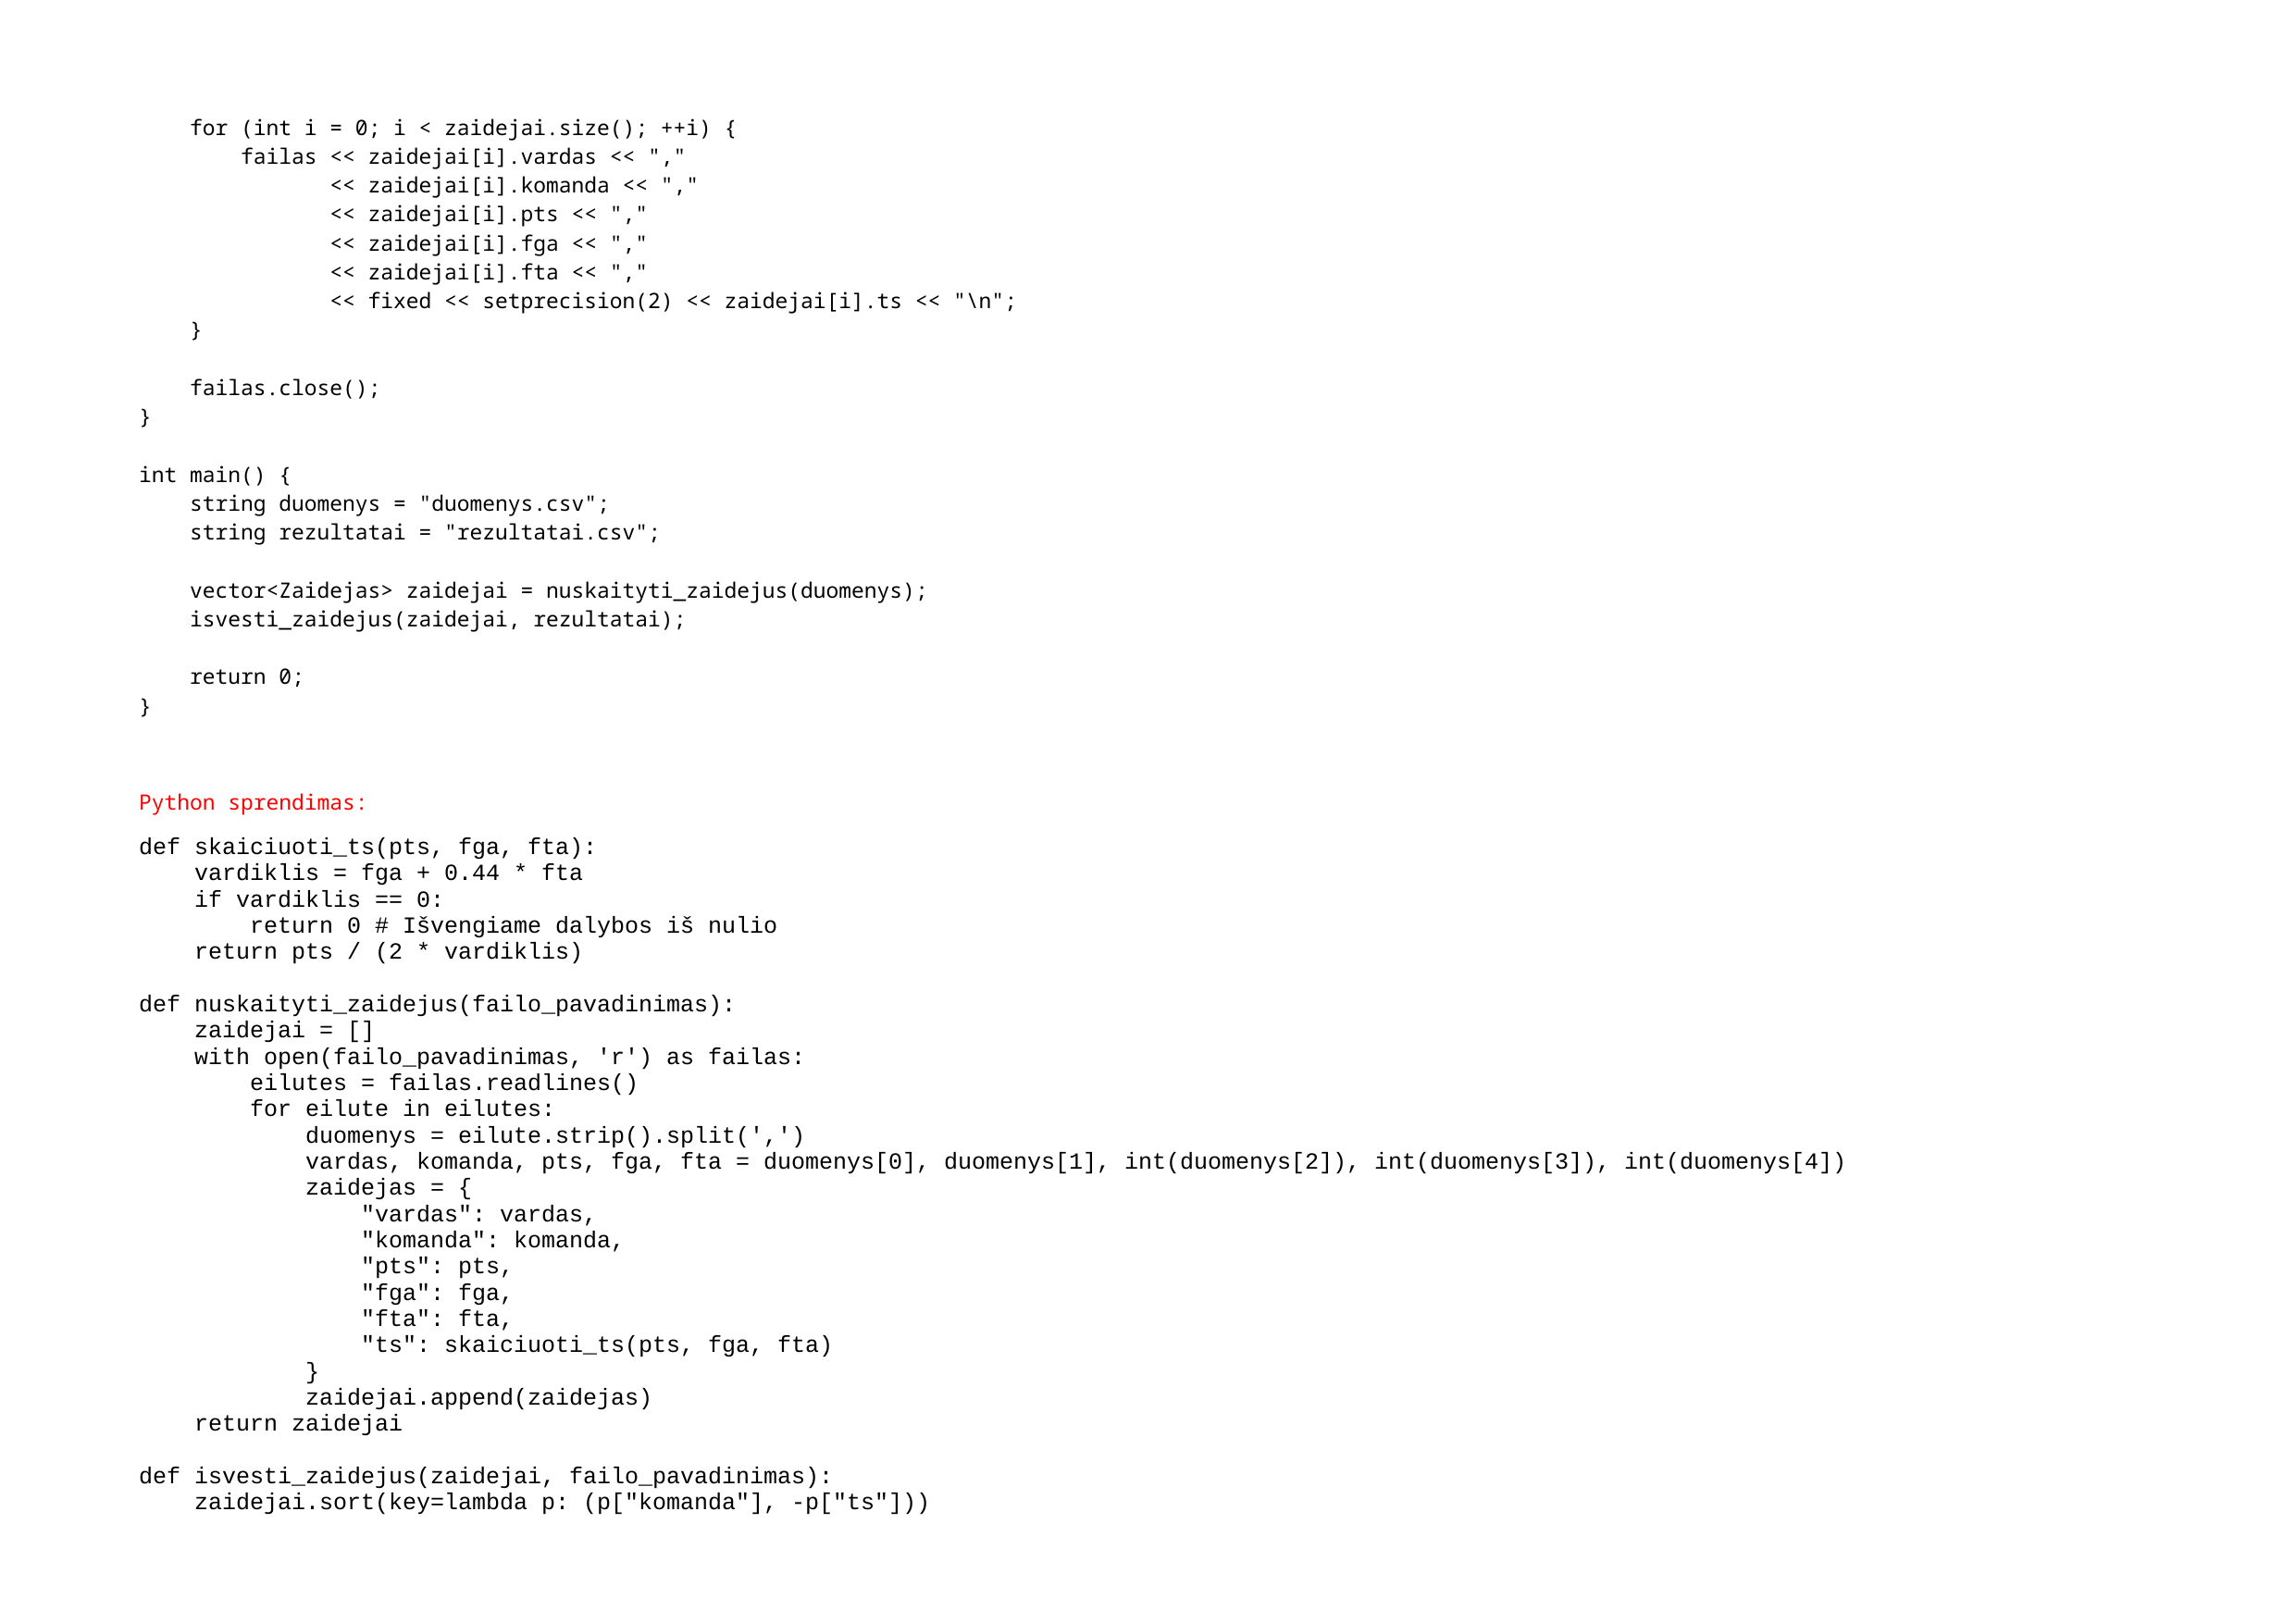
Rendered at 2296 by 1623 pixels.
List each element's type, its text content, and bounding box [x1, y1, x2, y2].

text def nuskaityti_zaidejus(failo_pavadinimas): [139, 993, 2156, 1019]
text return zaidejai [139, 1412, 2156, 1438]
text with open(failo_pavadinimas, 'r') as failas: [139, 1045, 2156, 1072]
text "fga": fga, [139, 1281, 2156, 1307]
text zaidejai.append(zaidejas) [139, 1386, 2156, 1412]
text "fta": fta, [139, 1307, 2156, 1333]
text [139, 83, 2156, 720]
text vardiklis = fga + 0.44 * fta [139, 861, 2156, 887]
text } [139, 1359, 2156, 1386]
text return 0 # Išvengiame dalybos iš nulio [139, 914, 2156, 940]
text return pts / (2 * vardiklis) [139, 940, 2156, 966]
text for eilute in eilutes: [139, 1097, 2156, 1123]
text "pts": pts, [139, 1255, 2156, 1281]
text zaidejas = { [139, 1176, 2156, 1202]
text zaidejai.sort(key=lambda p: (p["komanda"], -p["ts"])) [139, 1491, 2156, 1517]
text def skaiciuoti_ts(pts, fga, fta): [139, 836, 2156, 861]
text duomenys = eilute.strip().split(',') [139, 1123, 2156, 1150]
text vardas, komanda, pts, fga, fta = duomenys[0], duomenys[1], int(duomenys[2]), int(duomenys[3]), int(duomenys[4]) [139, 1150, 2156, 1176]
text Python sprendimas: [139, 787, 2156, 816]
text if vardiklis == 0: [139, 887, 2156, 914]
text eilutes = failas.readlines() [139, 1072, 2156, 1097]
text "komanda": komanda, [139, 1229, 2156, 1255]
text def isvesti_zaidejus(zaidejai, failo_pavadinimas): [139, 1465, 2156, 1491]
text zaidejai = [] [139, 1019, 2156, 1045]
text "ts": skaiciuoti_ts(pts, fga, fta) [139, 1333, 2156, 1359]
text "vardas": vardas, [139, 1202, 2156, 1229]
